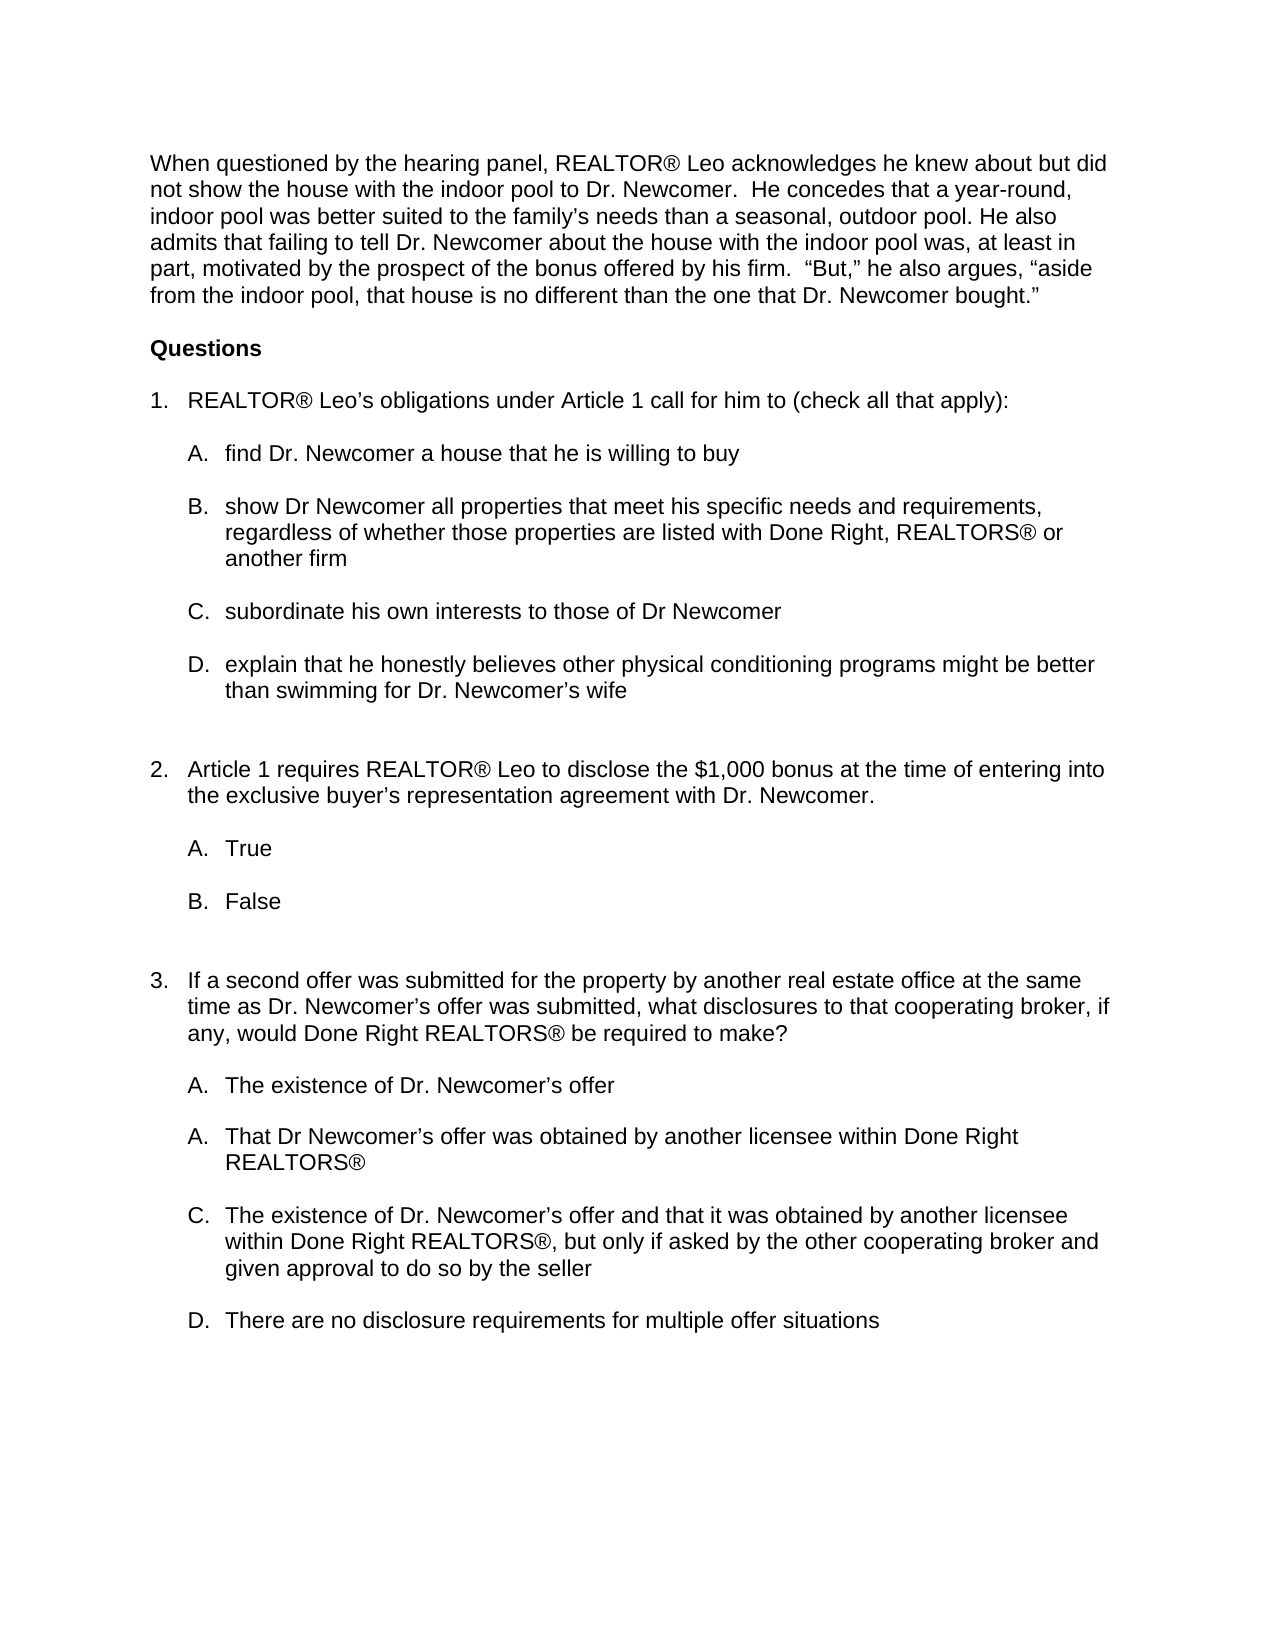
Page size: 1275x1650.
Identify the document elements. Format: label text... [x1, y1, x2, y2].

list False [187, 888, 1125, 914]
text C. The existence of Dr. Newcomer’s offer and that it was obtained by another licensee within Done Right REALTORS®, but only if asked by the other cooperating broker and given approval to do so by the seller [150, 1202, 1125, 1281]
text 2. Article 1 requires REALTOR® Leo to disclose the $1,000 bonus at the time of entering into the exclusive buyer’s representation agreement with Dr. Newcomer. [150, 756, 1125, 809]
text 1. REALTOR® Leo’s obligations under Article 1 call for him to (check all that apply): [150, 387, 1125, 413]
text When questioned by the hearing panel, REALTOR® Leo acknowledges he knew about but did not show the house with the indoor pool to Dr. Newcomer. He concedes that a year-round, indoor pool was better suited to the family’s needs than a seasonal, outdoor pool. He also admits that failing to tell Dr. Newcomer about the house with the indoor pool was, at least in part, motivated by the prospect of the bonus offered by his firm. “But,” he also argues, “aside from the indoor pool, that house is no different than the one that Dr. Newcomer bought.” [150, 150, 1125, 308]
list True [187, 835, 1125, 862]
text A. The existence of Dr. Newcomer’s offer [150, 1072, 1125, 1099]
text 3. If a second offer was submitted for the property by another real estate office at the same time as Dr. Newcomer’s offer was submitted, what disclosures to that cooperating broker, if any, would Done Right REALTORS® be required to make? [150, 967, 1125, 1046]
list find Dr. Newcomer a house that he is willing to buy [187, 440, 1125, 466]
list That Dr Newcomer’s offer was obtained by another licensee within Done Right REALTORS® [187, 1123, 1125, 1176]
list show Dr Newcomer all properties that meet his specific needs and requirements, regardless of whether those properties are listed with Done Right, REALTORS® or another firm [187, 493, 1125, 572]
text Questions [150, 334, 1125, 361]
text D. There are no disclosure requirements for multiple offer situations [150, 1307, 1125, 1334]
list explain that he honestly believes other physical conditioning programs might be better than swimming for Dr. Newcomer’s wife [187, 651, 1125, 703]
list subordinate his own interests to those of Dr Newcomer [187, 598, 1125, 624]
